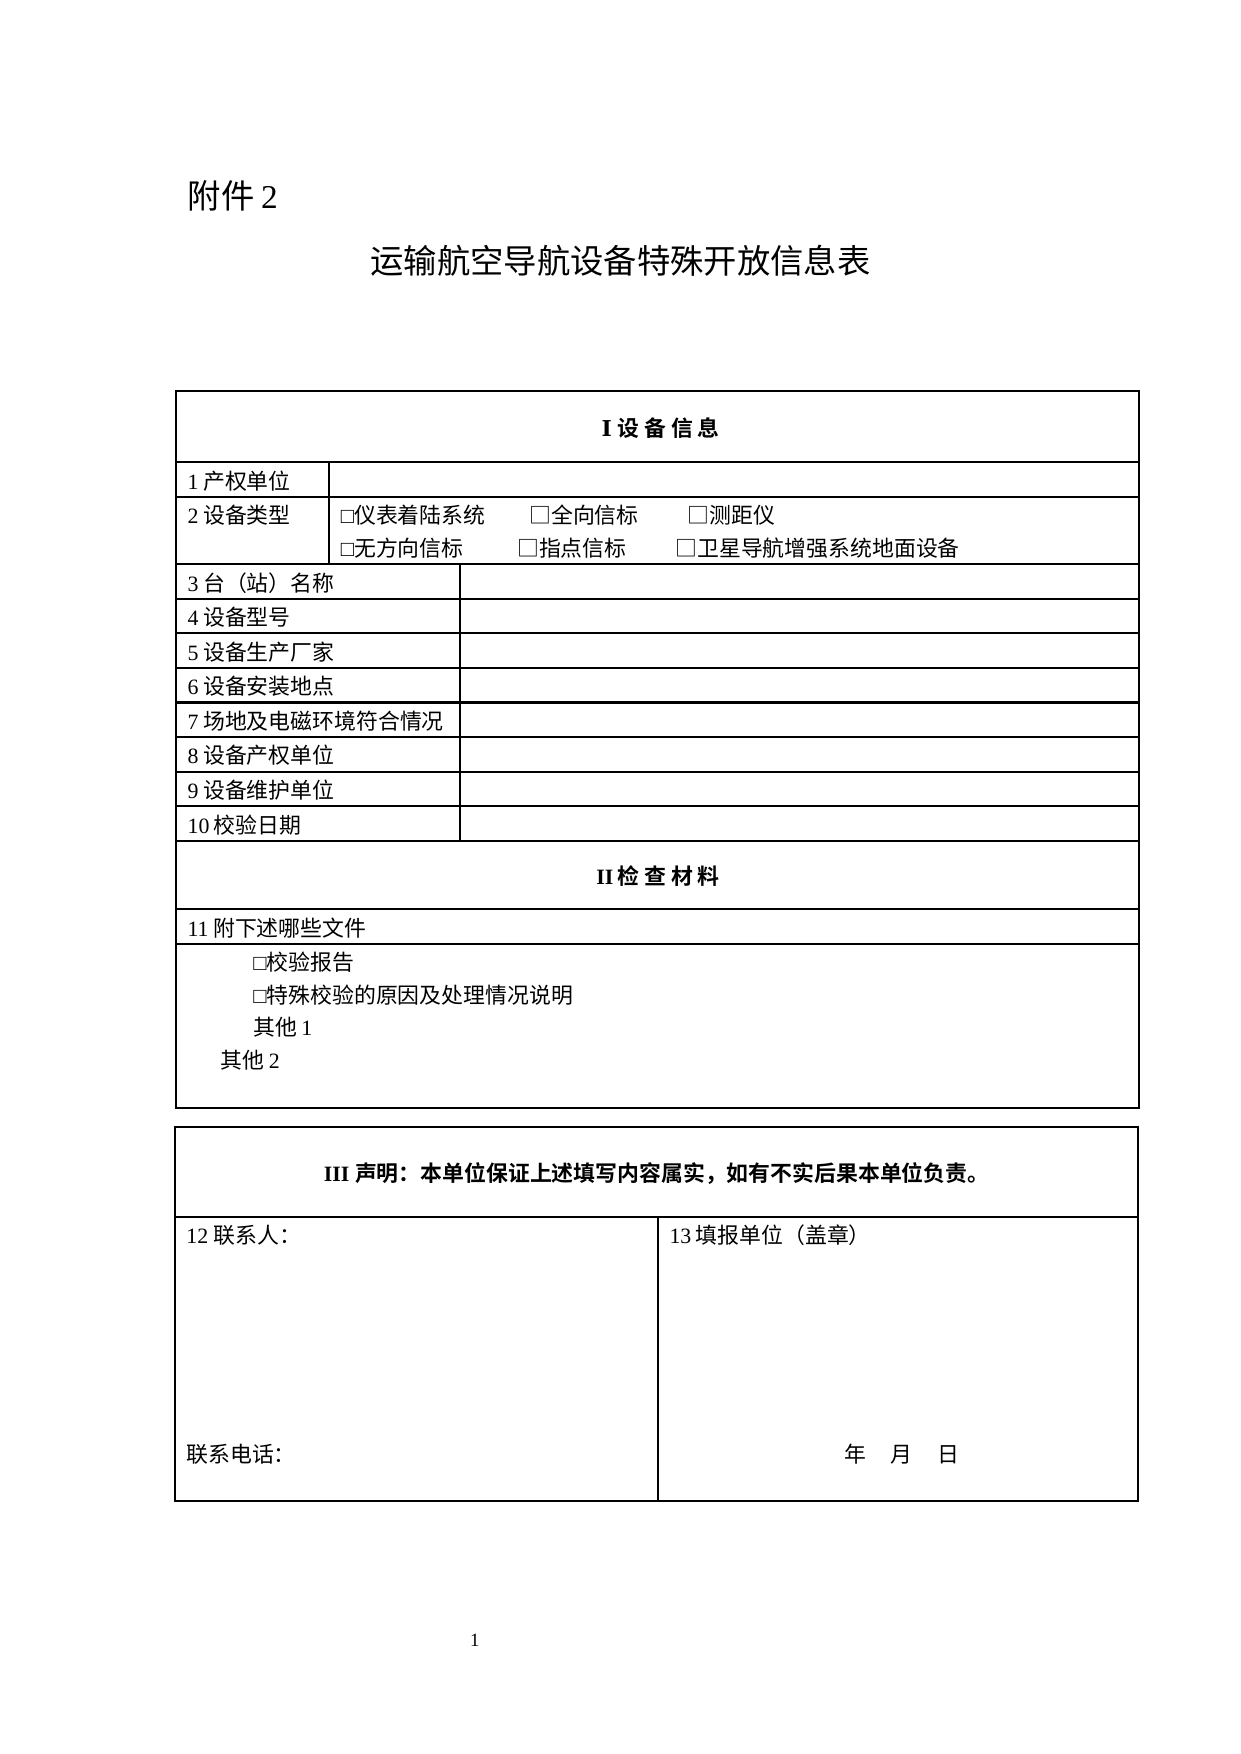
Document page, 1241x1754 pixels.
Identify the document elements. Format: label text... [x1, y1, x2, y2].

table_cell 13填报单位（盖章） 年 月 日 [659, 1218, 1137, 1500]
table_cell 9设备维护单位 [177, 773, 459, 805]
table_cell 2设备类型 [177, 498, 328, 563]
table_cell II检 查 材 料 [177, 842, 1138, 908]
table_cell [461, 600, 1138, 632]
table_cell [461, 807, 1138, 840]
table_cell □仪表着陆系统 □全向信标 □测距仪 □无方向信标 □指点信标 □卫星导航增强系统地面设备 [330, 498, 1138, 563]
table_cell [330, 463, 1138, 496]
table_cell □校验报告 □特殊校验的原因及处理情况说明 其他1 其他2 [177, 945, 1138, 1107]
table_header Ⅰ 设 备 信 息 [177, 392, 1138, 461]
table_cell 7场地及电磁环境符合情况 [177, 704, 459, 736]
table_cell [461, 565, 1138, 598]
table_cell [461, 669, 1138, 701]
table_cell [461, 634, 1138, 667]
table_cell 6设备安装地点 [177, 669, 459, 701]
table_cell [461, 738, 1138, 771]
table_cell 5设备生产厂家 [177, 634, 459, 667]
table_header III 声明：本单位保证上述填写内容属实，如有不实后果本单位负责。 [176, 1128, 1137, 1216]
table_cell 4设备型号 [177, 600, 459, 632]
table_cell [461, 773, 1138, 805]
text 运输航空导航设备特殊开放信息表 [187, 227, 1053, 292]
table_cell 11附下述哪些文件 [177, 910, 1138, 943]
table_cell 12 联系人： 联系电话： [176, 1218, 657, 1500]
table_cell [461, 704, 1138, 736]
text 附件2 [187, 162, 1053, 227]
table_cell 3台（站）名称 [177, 565, 459, 598]
table_cell 1产权单位 [177, 463, 328, 496]
table_cell 10校验日期 [177, 807, 459, 840]
table_cell 8设备产权单位 [177, 738, 459, 771]
